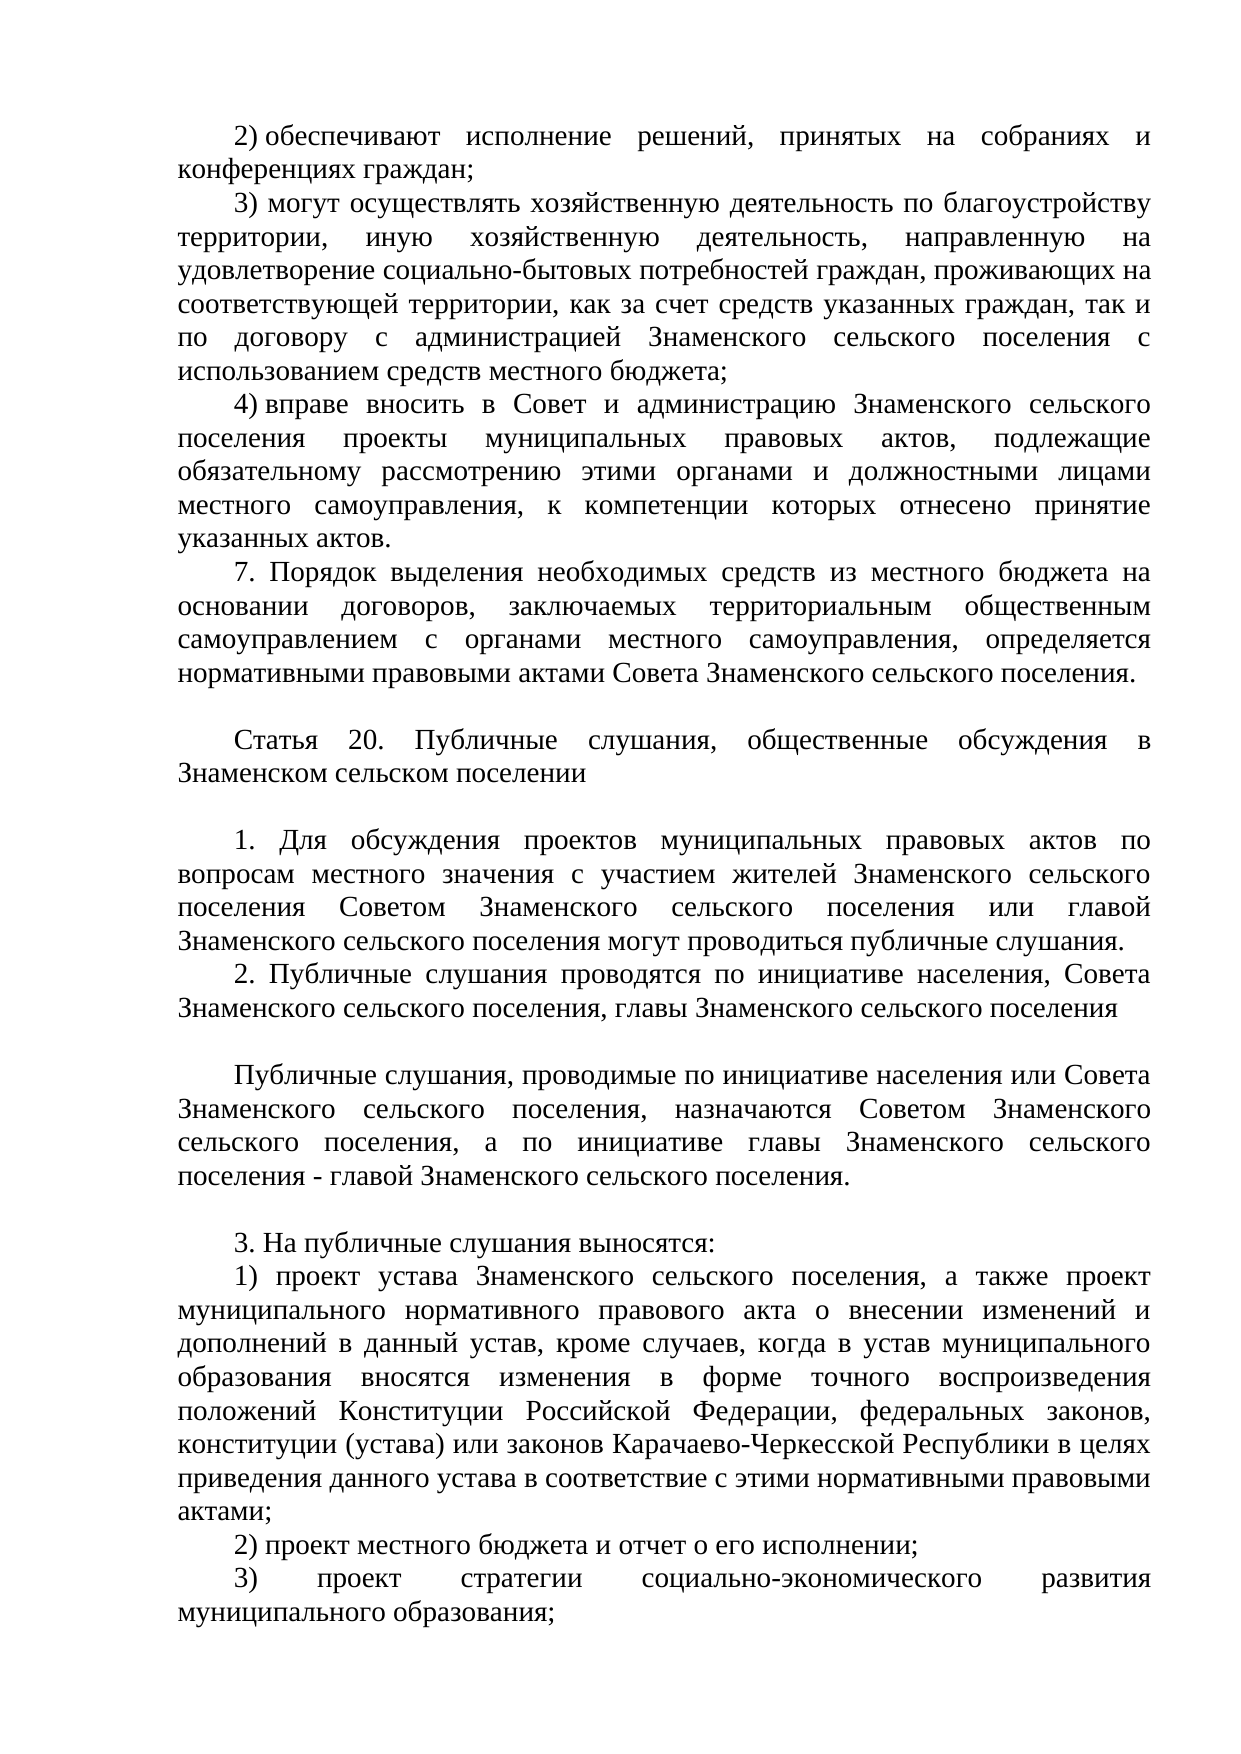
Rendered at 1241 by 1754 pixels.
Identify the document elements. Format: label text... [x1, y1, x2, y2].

text Публичные слушания, проводимые по инициативе населения или Совета Знаменского сельского поселения, назначаются Советом Знаменского сельского поселения, а по инициативе главы Знаменского сельского поселения - главой Знаменского сельского поселения. [177, 1057, 1152, 1191]
text 1. Для обсуждения проектов муниципальных правовых актов по вопросам местного значения с участием жителей Знаменского сельского поселения Советом Знаменского сельского поселения или главой Знаменского сельского поселения могут проводиться публичные слушания. [177, 822, 1152, 957]
text 4) вправе вносить в Совет и администрацию Знаменского сельского поселения проекты муниципальных правовых актов, подлежащие обязательному рассмотрению этими органами и должностными лицами местного самоуправления, к компетенции которых отнесено принятие указанных актов. [177, 386, 1152, 554]
text 2. Публичные слушания проводятся по инициативе населения, Совета Знаменского сельского поселения, главы Знаменского сельского поселения [177, 957, 1152, 1024]
text 7. Порядок выделения необходимых средств из местного бюджета на основании договоров, заключаемых территориальным общественным самоуправлением с органами местного самоуправления, определяется нормативными правовыми актами Совета Знаменского сельского поселения. [177, 554, 1152, 688]
text 3. На публичные слушания выносятся: [177, 1225, 1152, 1258]
text 2) проект местного бюджета и отчет о его исполнении; [177, 1527, 1152, 1560]
text 3) проект стратегии социально-экономического развития муниципального образования; [177, 1560, 1152, 1627]
text 3) могут осуществлять хозяйственную деятельность по благоустройству территории, иную хозяйственную деятельность, направленную на удовлетворение социально-бытовых потребностей граждан, проживающих на соответствующей территории, как за счет средств указанных граждан, так и по договору с администрацией Знаменского сельского поселения с использованием средств местного бюджета; [177, 185, 1152, 386]
text 1) проект устава Знаменского сельского поселения, а также проект муниципального нормативного правового акта о внесении изменений и дополнений в данный устав, кроме случаев, когда в устав муниципального образования вносятся изменения в форме точного воспроизведения положений Конституции Российской Федерации, федеральных законов, конституции (устава) или законов Карачаево-Черкесской Республики в целях приведения данного устава в соответствие с этими нормативными правовыми актами; [177, 1258, 1152, 1527]
text Статья 20. Публичные слушания, общественные обсуждения в Знаменском сельском поселении [177, 722, 1152, 789]
text 2) обеспечивают исполнение решений, принятых на собраниях и конференциях граждан; [177, 118, 1152, 185]
